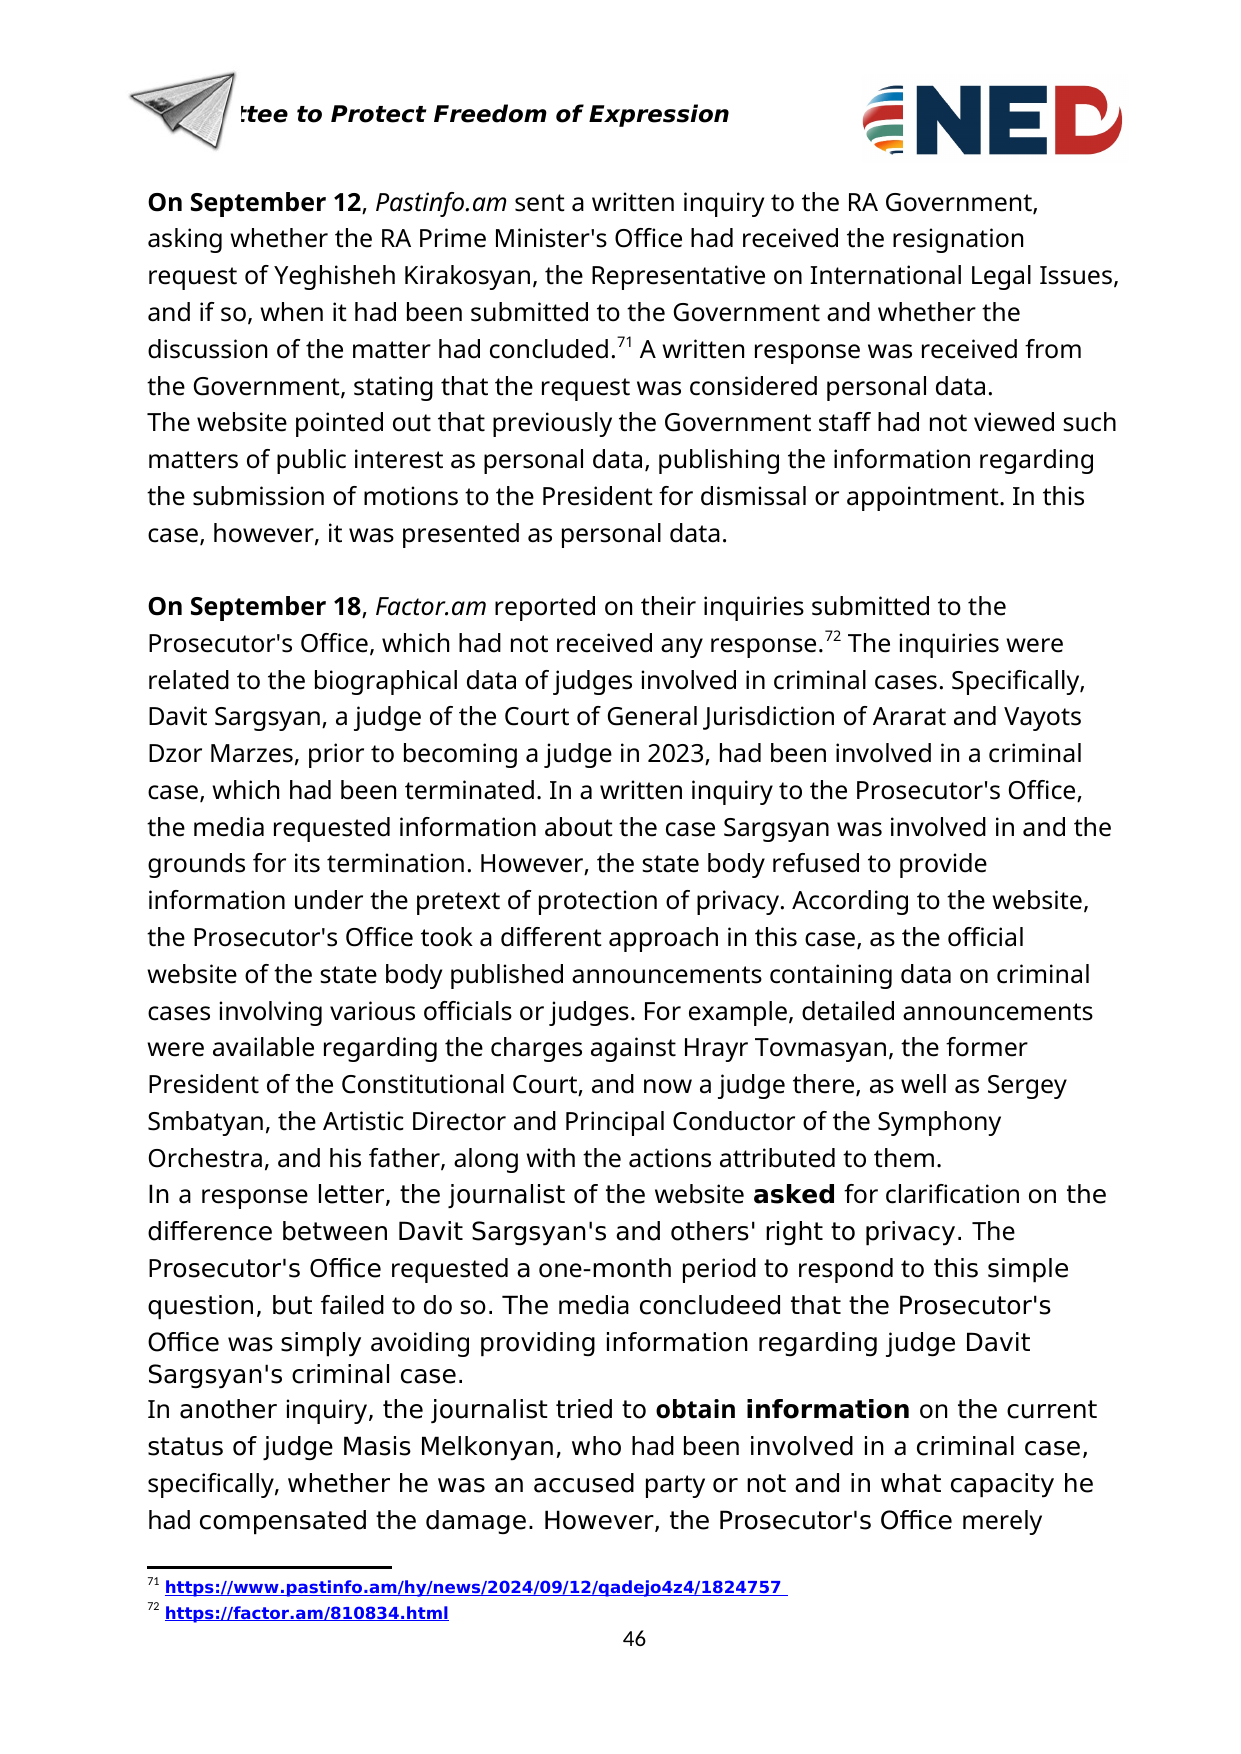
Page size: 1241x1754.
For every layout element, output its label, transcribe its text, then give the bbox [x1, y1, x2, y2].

text In a response letter, the journalist of the website asked for clarification on the difference between Davit Sargsyan's and others' right to privacy. The Prosecutor's Office requested a one-month period to respond to this simple question, but failed to do so. The media concludeed that the Prosecutor's Office was simply avoiding providing information regarding judge Davit Sargsyan's criminal case. [147, 1177, 1122, 1390]
text The website pointed out that previously the Government staff had not viewed such matters of public interest as personal data, publishing the information regarding the submission of motions to the President for dismissal or appointment. In this case, however, it was presented as personal data. [147, 405, 1122, 549]
picture [859, 74, 1129, 162]
text On September 12, Pastinfo.am sent a written inquiry to the RA Government, asking whether the RA Prime Minister's Office had received the resignation request of Yeghisheh Kirakosyan, the Representative on International Legal Issues, and if so, when it had been submitted to the Government and whether the discussion of the matter had concluded. A written response was received from the Government, stating that the request was considered personal data. [147, 184, 1122, 402]
picture [124, 50, 242, 164]
text On September 18, Factor.am reported on their inquiries submitted to the Prosecutor's Office, which had not received any response. The inquiries were related to the biographical data of judges involved in criminal cases. Specifically, Davit Sargsyan, a judge of the Court of General Jurisdiction of Ararat and Vayots Dzor Marzes, prior to becoming a judge in 2023, had been involved in a criminal case, which had been terminated. In a written inquiry to the Prosecutor's Office, the media requested information about the case Sargsyan was involved in and the grounds for its termination. However, the state body refused to provide information under the pretext of protection of privacy. According to the website, the Prosecutor's Office took a different approach in this case, as the official website of the state body published announcements containing data on criminal cases involving various officials or judges. For example, detailed announcements were available regarding the charges against Hrayr Tovmasyan, the former President of the Constitutional Court, and now a judge there, as well as Sergey Smbatyan, the Artistic Director and Principal Conductor of the Symphony Orchestra, and his father, along with the actions attributed to them. [147, 589, 1122, 1174]
